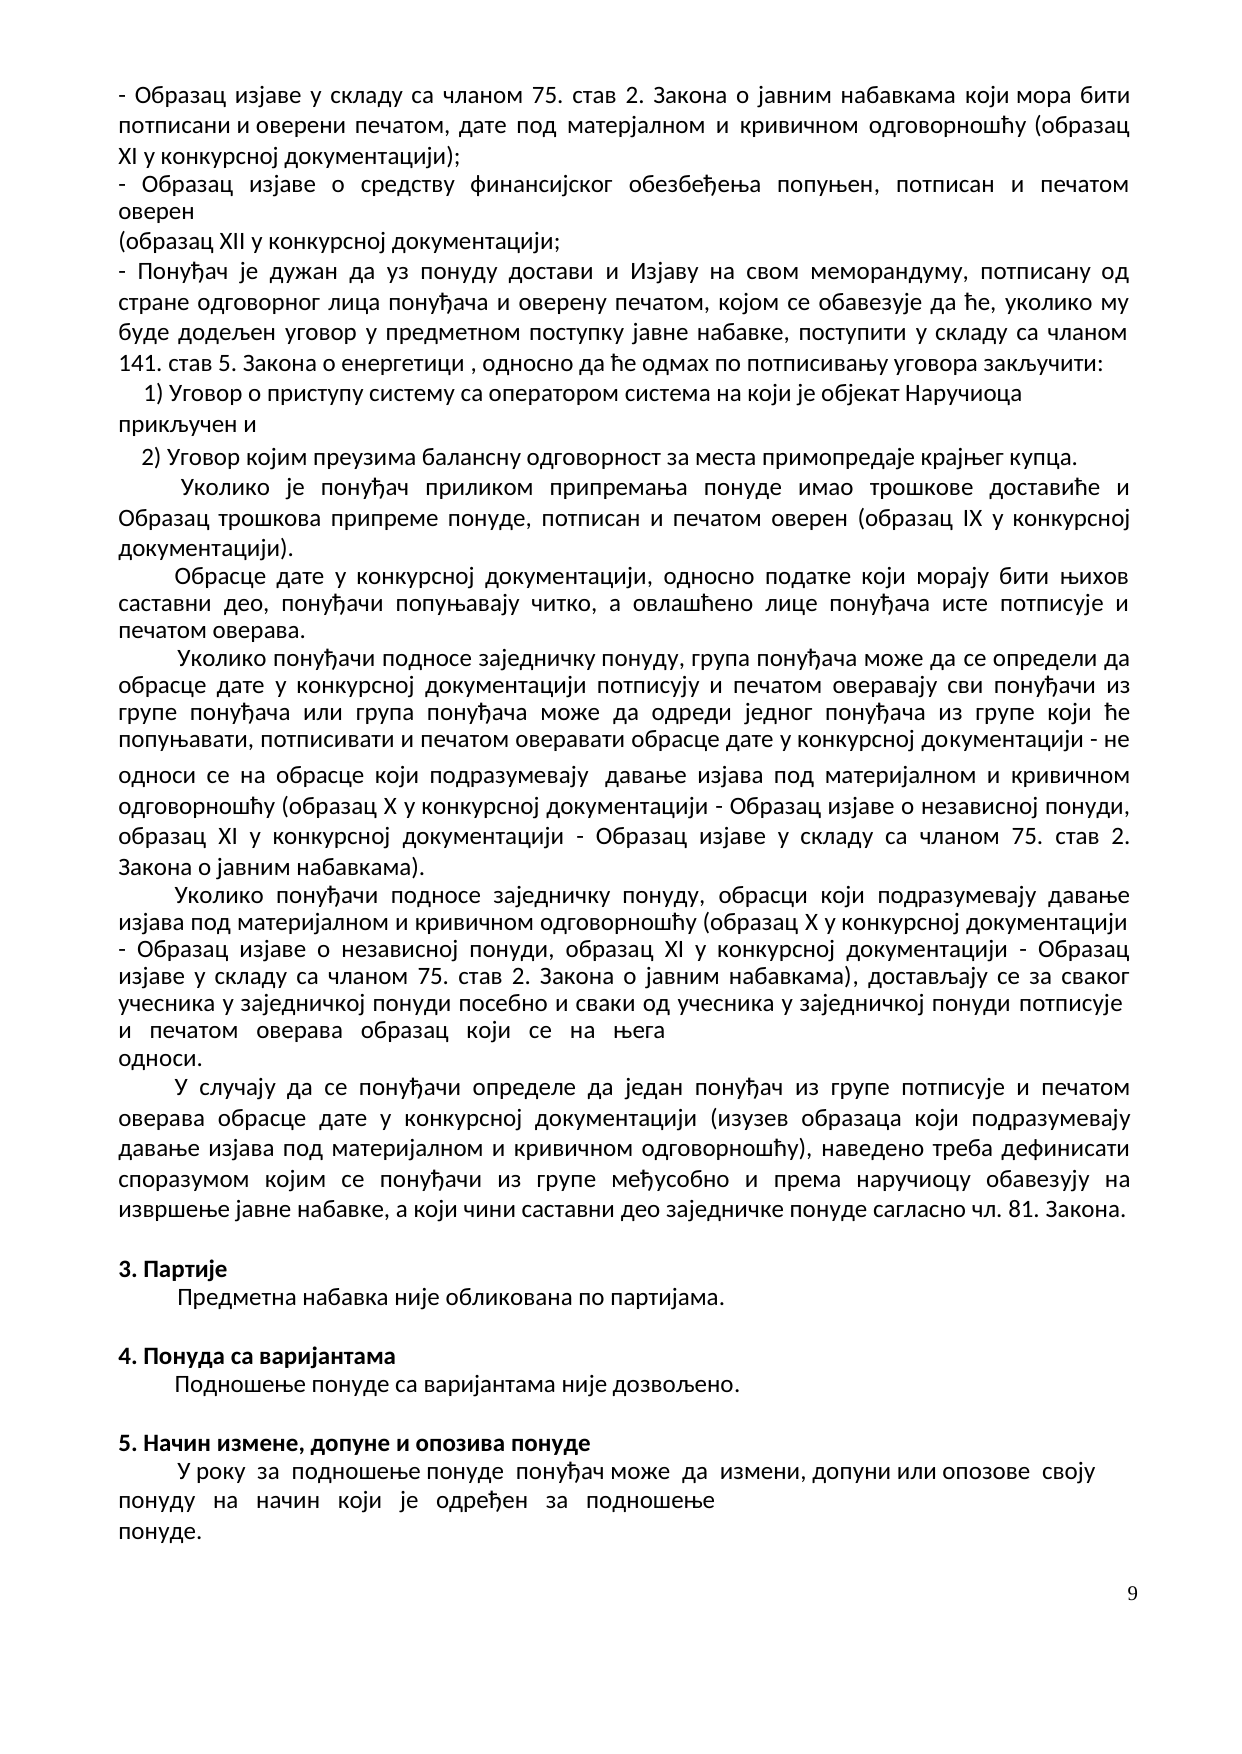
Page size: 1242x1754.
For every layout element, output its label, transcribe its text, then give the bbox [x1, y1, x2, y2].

text Уколико је понуђач приликом припремања понуде имао трошкове доставиће и Образац трошкова припреме понуде, потписан и печатом оверен (образац IX у конкурсној документацији). [118, 471, 1130, 563]
text и печатом оверава образац који се на њега односи. [118, 1017, 665, 1071]
text 2) Уговор којим преузима балансну одговорност за места примопредаје крајњег купца. [139, 441, 1079, 471]
text понуду на начин који је одређен за подношење понуде. [118, 1485, 715, 1546]
text Уколико понуђачи подносе заједничку понуду, група понуђача може да се определи да обрасце дате у конкурсној документацији потписују и печатом оверавају сви понуђачи из групе понуђача или група понуђача може да одреди једног понуђача из групе који ће попуњавати, потписивати и печатом оверавати обрасце дате у конкурсној документацији - не [118, 644, 1130, 753]
text Обрасце дате у конкурсној документацији, односно податке који морају бити њихов саставни део, понуђачи попуњавају читко, а овлашћено лице понуђача исте потписује и печатом оверава. [118, 563, 1129, 644]
text (образац XII у конкурсној документацији; [118, 225, 574, 255]
text 5. Начин измене, допуне и опозива понуде [118, 1427, 600, 1458]
text - Понуђач је дужан да уз понуду достави и Изјаву на свом меморандуму, потписану од стране одговорног лица понуђача и оверену печатом, којом се обавезује да ће, уколико му буде додељен уговор у предметном поступку јавне набавке, поступити у складу са чланом [118, 255, 1129, 347]
text 4. Понуда са варијантама [118, 1340, 414, 1371]
text 141. став 5. Закона о енергетици , односно да ће одмах по потписивању уговора закључити: [118, 347, 1104, 377]
text 1) Уговор о приступу систему са оператором система на који је објекат Наручиоца прикључен и [118, 377, 1130, 438]
text Подношење понуде са варијантама није дозвољено. [174, 1371, 1137, 1398]
text односи се на обрасце који подразумевају давање изјава под материјалном и кривичном одговорношћу (образац X у конкурсној документацији - Образац изјаве о независној понуди, образац XI у конкурсној документацији - Образац изјаве у складу са чланом 75. став 2. Закона о јавним набавкама). [118, 759, 1130, 882]
text - Образац изјаве о средству финансијског обезбеђења попуњен, потписан и печатом оверен [118, 171, 1130, 225]
text У случају да се понуђачи определе да један понуђач из групе потписује и печатом оверава обрасце дате у конкурсној документацији (изузев образаца који подразумевају давање изјава под материјалном и кривичном одговорношћу), наведено треба дефинисати споразумом којим се понуђачи из групе међусобно и према наручиоцу обавезују на извршење јавне набавке, а који чини саставни део заједничке понуде сагласно чл. 81. Закона. [118, 1071, 1130, 1224]
text У року за подношење понуде понуђач може да измени, допуни или опозове своју [177, 1458, 1137, 1485]
text Уколико понуђачи подносе заједничку понуду, обрасци који подразумевају давање изјава под материјалном и кривичном одговорношћу (образац X у конкурсној документацији [118, 882, 1130, 936]
text Предметна набавка није обликована по партијама. [177, 1284, 1137, 1311]
text 3. Партије [118, 1253, 242, 1284]
text - Образац изјаве о независној понуди, образац XI у конкурсној документацији - Образац изјаве у складу са чланом 75. став 2. Закона о јавним набавкама), достављају се за сваког учесника у заједничкој понуди посебно и сваки од учесника у заједничкој понуди потписује [118, 936, 1130, 1017]
text - Образац изјаве у складу са чланом 75. став 2. Закона о јавним набавкама који мора бити потписани и оверени печатом, дате под матерјалном и кривичном одговорношћу (образац XI у конкурсној документацији); [118, 79, 1130, 171]
